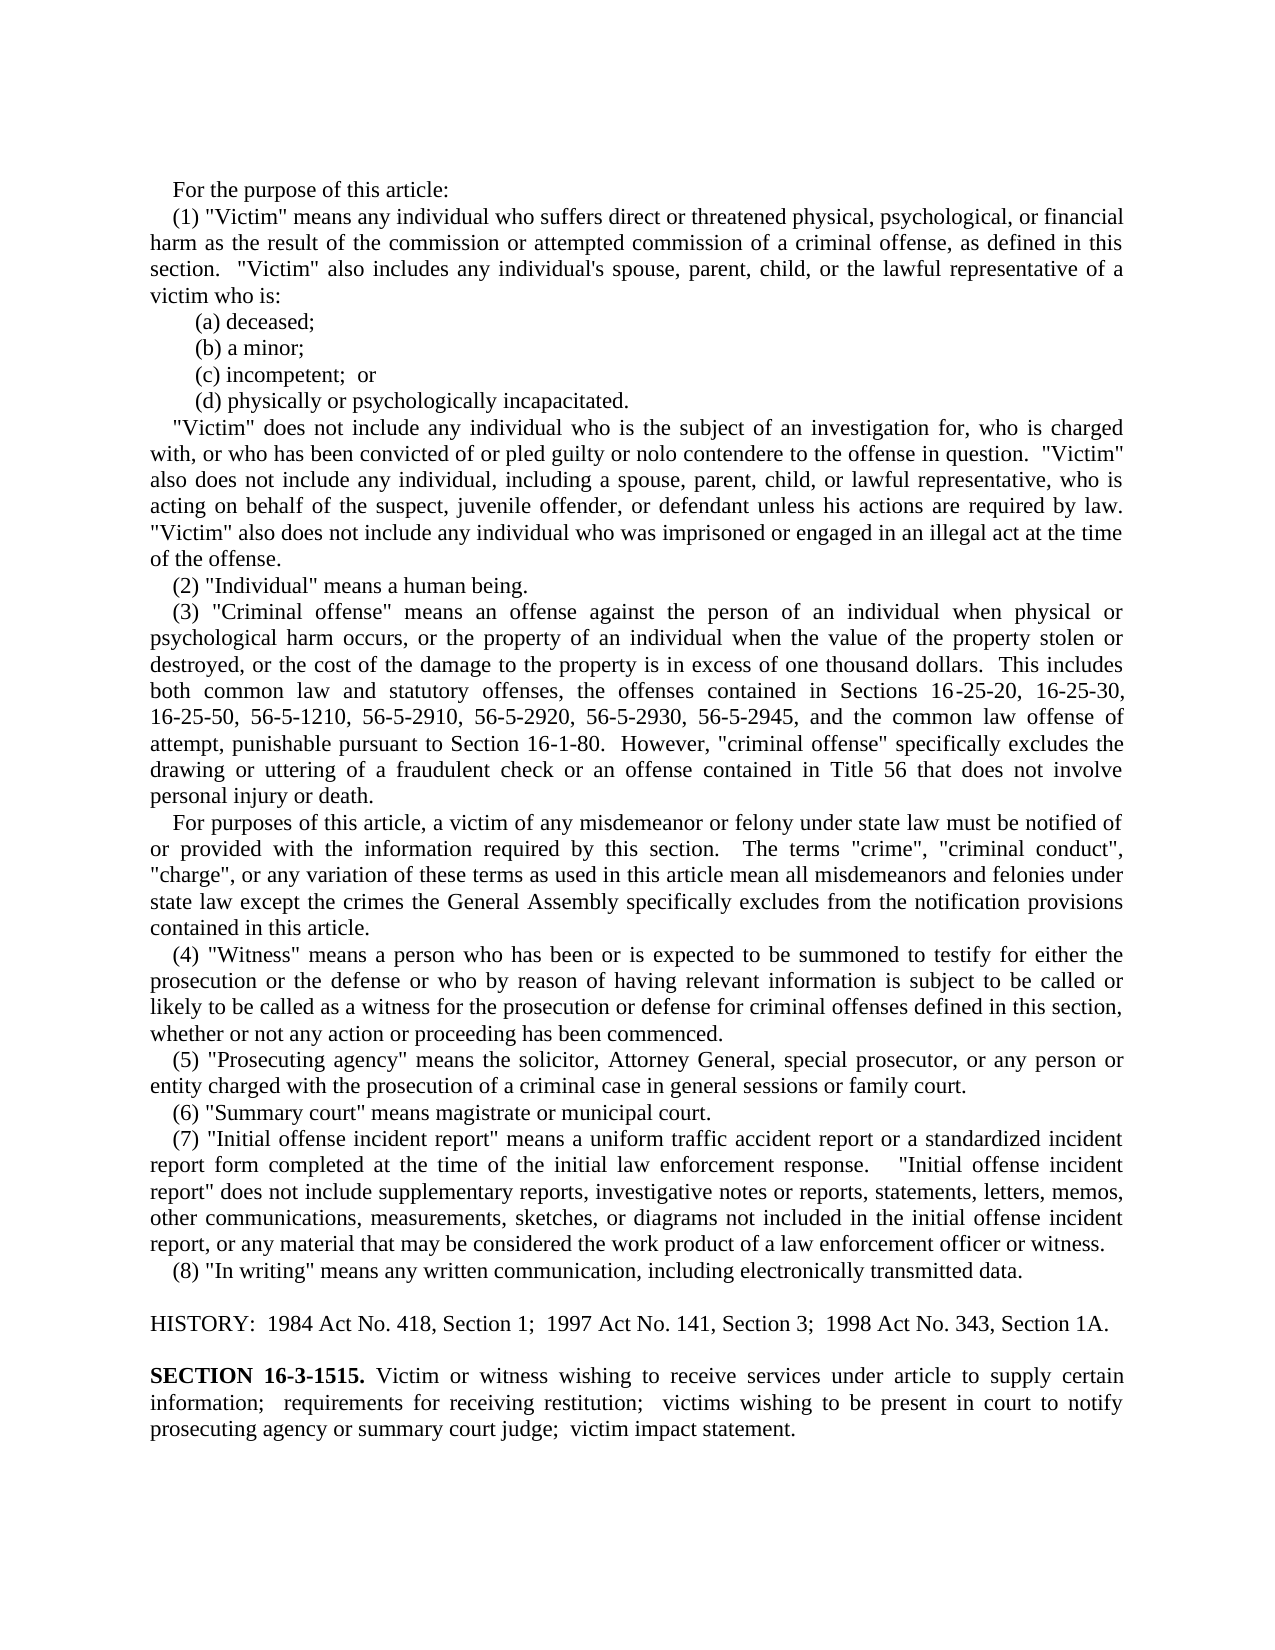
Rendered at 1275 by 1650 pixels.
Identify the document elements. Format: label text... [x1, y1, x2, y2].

text (8) "In writing" means any written communication, including electronically transmitted data. [150, 1257, 1125, 1283]
text "Victim" does not include any individual who is the subject of an investigation for, who is charged with, or who has been convicted of or pled guilty or nolo contendere to the offense in question. "Victim" also does not include any individual, including a spouse, parent, child, or lawful representative, who is acting on behalf of the suspect, juvenile offender, or defendant unless his actions are required by law. "Victim" also does not include any individual who was imprisoned or engaged in an illegal act at the time of the offense. [150, 413, 1125, 572]
text (1) "Victim" means any individual who suffers direct or threatened physical, psychological, or financial harm as the result of the commission or attempted commission of a criminal offense, as defined in this section. "Victim" also includes any individual's spouse, parent, child, or the lawful representative of a victim who is: [150, 203, 1125, 308]
text (c) incompetent; or [150, 361, 1125, 387]
text For the purpose of this article: [150, 176, 1125, 203]
text HISTORY: 1984 Act No. 418, Section 1; 1997 Act No. 141, Section 3; 1998 Act No. 343, Section 1A. [150, 1309, 1125, 1336]
text (6) "Summary court" means magistrate or municipal court. [150, 1099, 1125, 1125]
text (d) physically or psychologically incapacitated. [150, 387, 1125, 413]
text (a) deceased; [150, 308, 1125, 334]
text SECTION 16-3-1515. Victim or witness wishing to receive services under article to supply certain information; requirements for receiving restitution; victims wishing to be present in court to notify prosecuting agency or summary court judge; victim impact statement. [150, 1362, 1125, 1441]
text (b) a minor; [150, 334, 1125, 361]
text (2) "Individual" means a human being. [150, 572, 1125, 598]
text (3) "Criminal offense" means an offense against the person of an individual when physical or psychological harm occurs, or the property of an individual when the value of the property stolen or destroyed, or the cost of the damage to the property is in excess of one thousand dollars. This includes both common law and statutory offenses, the offenses contained in Sections 16-25-20, 16-25-30, 16-25-50, 56-5-1210, 56-5-2910, 56-5-2920, 56-5-2930, 56-5-2945, and the common law offense of attempt, punishable pursuant to Section 16-1-80. However, "criminal offense" specifically excludes the drawing or uttering of a fraudulent check or an offense contained in Title 56 that does not involve personal injury or death. [150, 598, 1125, 809]
text (7) "Initial offense incident report" means a uniform traffic accident report or a standardized incident report form completed at the time of the initial law enforcement response. "Initial offense incident report" does not include supplementary reports, investigative notes or reports, statements, letters, memos, other communications, measurements, sketches, or diagrams not included in the initial offense incident report, or any material that may be considered the work product of a law enforcement officer or witness. [150, 1125, 1125, 1257]
text (5) "Prosecuting agency" means the solicitor, Attorney General, special prosecutor, or any person or entity charged with the prosecution of a criminal case in general sessions or family court. [150, 1046, 1125, 1099]
text (4) "Witness" means a person who has been or is expected to be summoned to testify for either the prosecution or the defense or who by reason of having relevant information is subject to be called or likely to be called as a witness for the prosecution or defense for criminal offenses defined in this section, whether or not any action or proceeding has been commenced. [150, 941, 1125, 1046]
text For purposes of this article, a victim of any misdemeanor or felony under state law must be notified of or provided with the information required by this section. The terms "crime", "criminal conduct", "charge", or any variation of these terms as used in this article mean all misdemeanors and felonies under state law except the crimes the General Assembly specifically excludes from the notification provisions contained in this article. [150, 809, 1125, 941]
